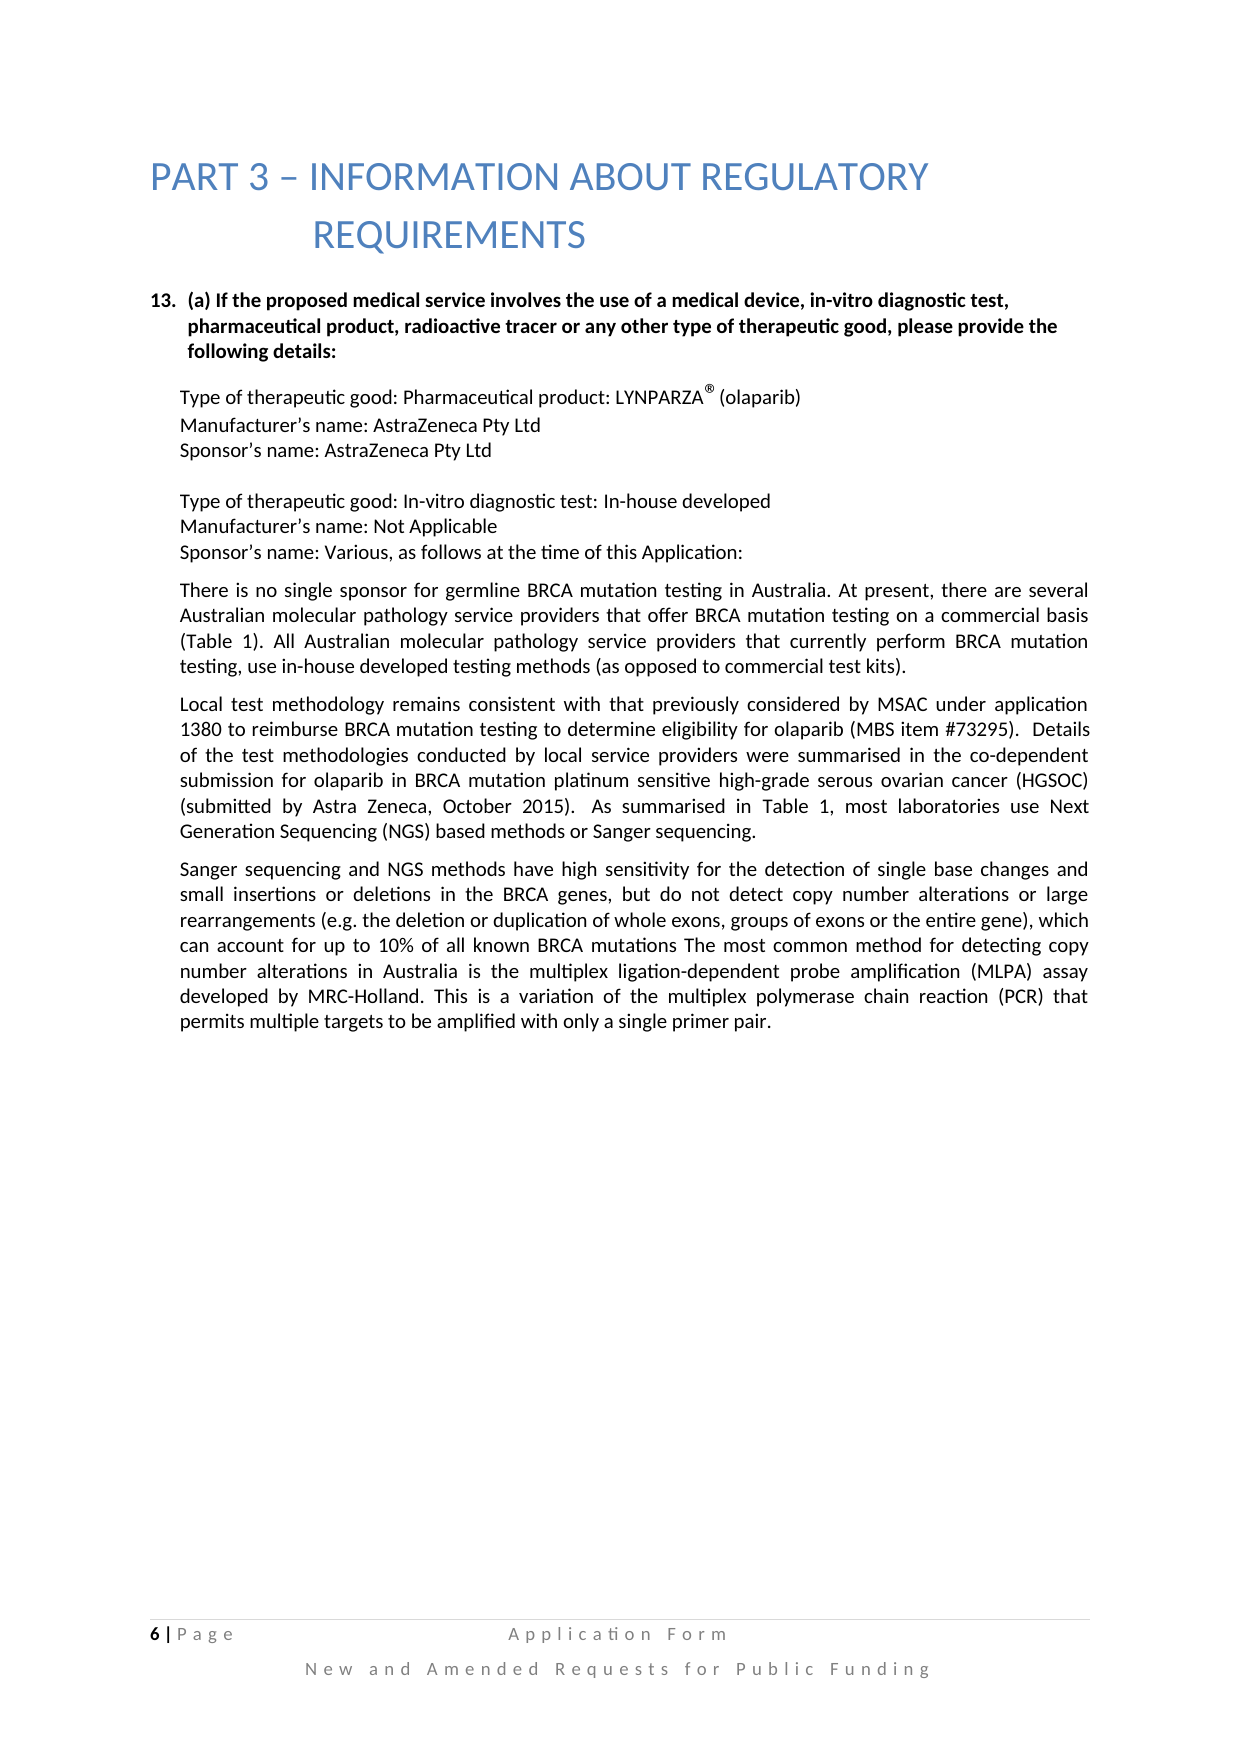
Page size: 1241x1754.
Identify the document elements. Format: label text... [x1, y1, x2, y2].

text Type of therapeutic good: In-vitro diagnostic test: In-house developed [179, 488, 1090, 514]
text Manufacturer’s name: Not Applicable [179, 514, 1090, 539]
text Sponsor’s name: AstraZeneca Pty Ltd [179, 437, 1090, 463]
text Manufacturer’s name: AstraZeneca Pty Ltd [179, 412, 1090, 437]
text Local test methodology remains consistent with that previously considered by MSAC under application 1380 to reimburse BRCA mutation testing to determine eligibility for olaparib (MBS item #73295). Details of the test methodologies conducted by local service providers were summarised in the co-dependent submission for olaparib in BRCA mutation platinum sensitive high-grade serous ovarian cancer (HGSOC) (submitted by Astra Zeneca, October 2015). As summarised in Table 1, most laboratories use Next Generation Sequencing (NGS) based methods or Sanger sequencing. [179, 691, 1090, 844]
subtitle PART 3 – INFORMATION ABOUT REGULATORY REQUIREMENTS [150, 150, 1090, 259]
text Sponsor’s name: Various, as follows at the time of this Application: [179, 539, 1090, 564]
subtitle (a) If the proposed medical service involves the use of a medical device, in-vitro diagnostic test, pharmaceutical product, radioactive tracer or any other type of therapeutic good, please provide the following details: [150, 288, 1090, 364]
text There is no single sponsor for germline BRCA mutation testing in Australia. At present, there are several Australian molecular pathology service providers that offer BRCA mutation testing on a commercial basis (Table 1). All Australian molecular pathology service providers that currently perform BRCA mutation testing, use in-house developed testing methods (as opposed to commercial test kits). [179, 577, 1090, 679]
text Type of therapeutic good: Pharmaceutical product: LYNPARZA®(olaparib) [179, 376, 1090, 412]
text Sanger sequencing and NGS methods have high sensitivity for the detection of single base changes and small insertions or deletions in the BRCA genes, but do not detect copy number alterations or large rearrangements (e.g. the deletion or duplication of whole exons, groups of exons or the entire gene), which can account for up to 10% of all known BRCA mutations The most common method for detecting copy number alterations in Australia is the multiplex ligation-dependent probe amplification (MLPA) assay developed by MRC-Holland. This is a variation of the multiplex polymerase chain reaction (PCR) that permits multiple targets to be amplified with only a single primer pair. [179, 856, 1090, 1034]
